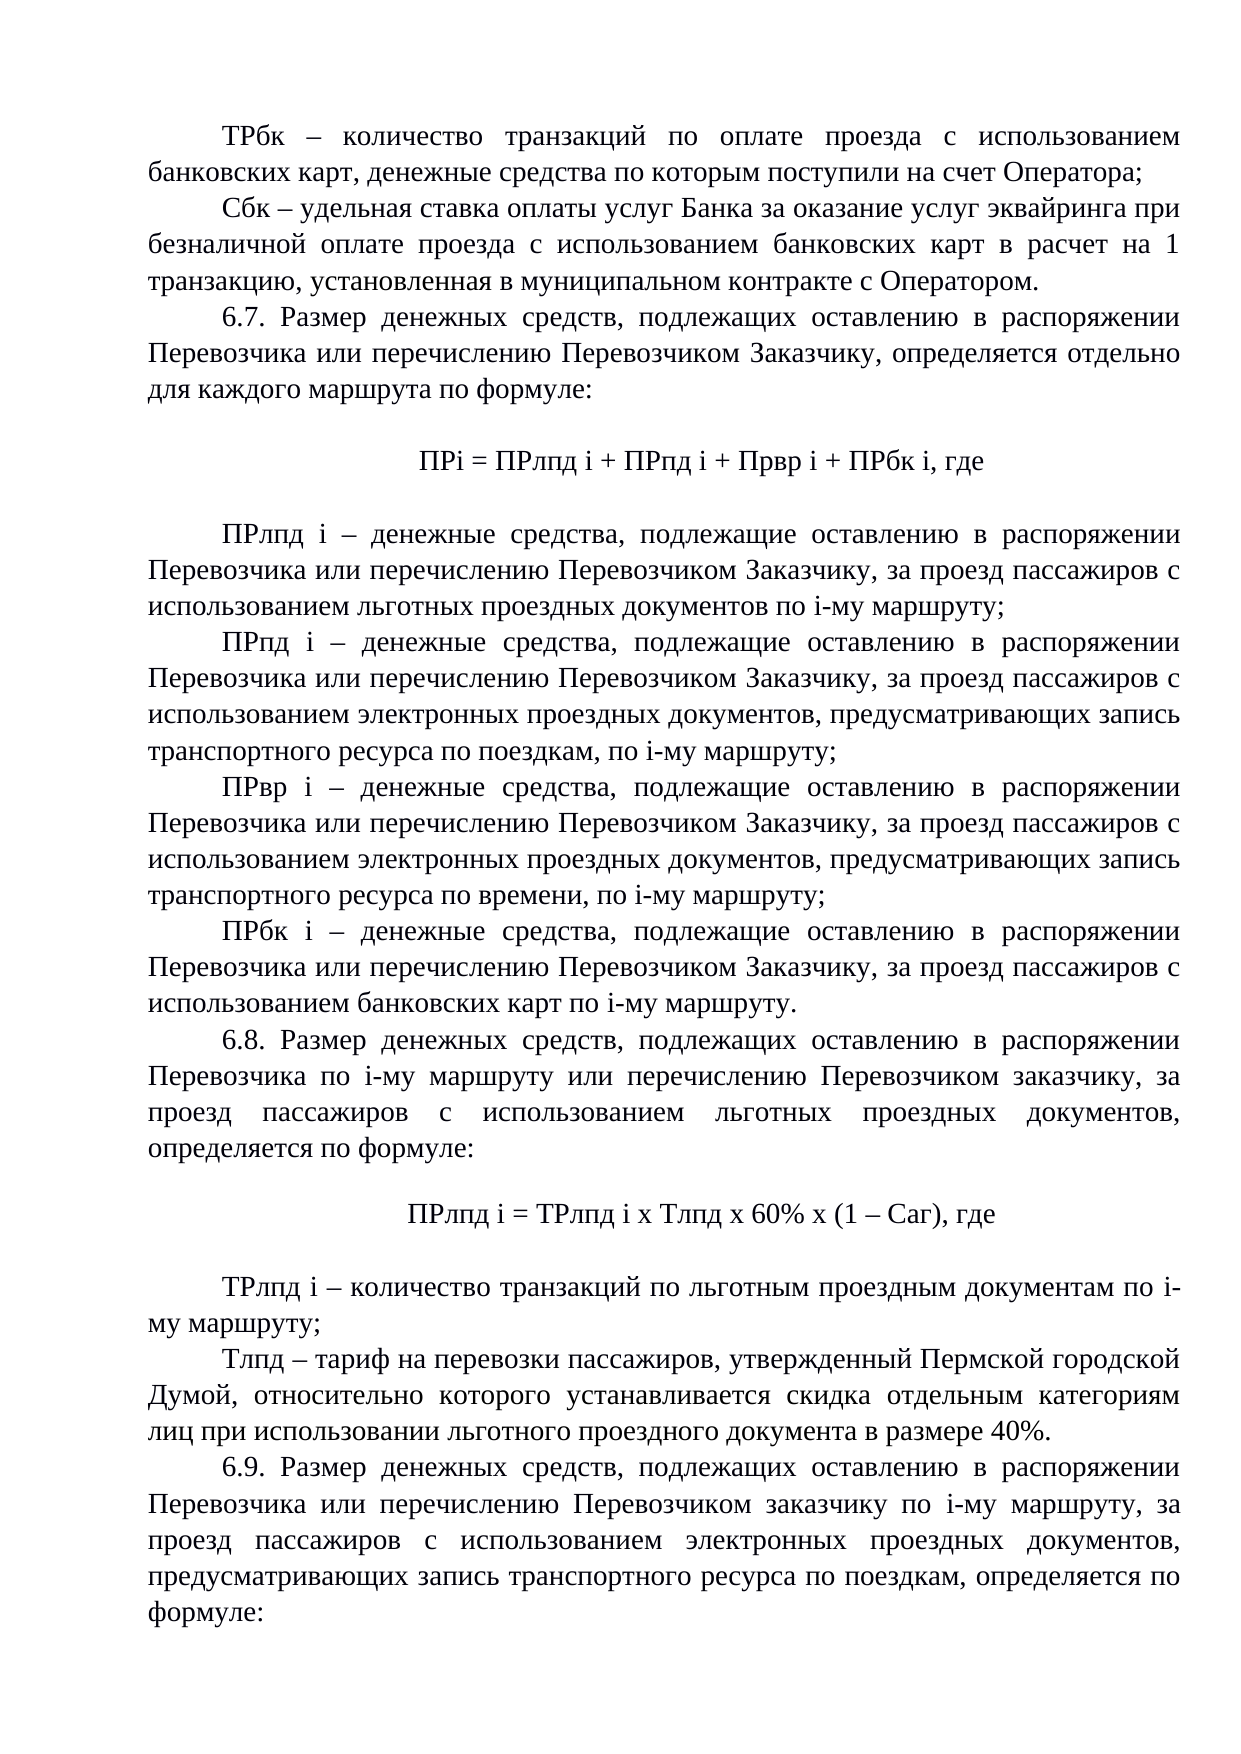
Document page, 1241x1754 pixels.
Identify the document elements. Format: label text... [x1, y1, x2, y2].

text Тлпд – тариф на перевозки пассажиров, утвержденный Пермской городской Думой, относительно которого устанавливается скидка отдельным категориям лиц при использовании льготного проездного документа в размере 40%. [148, 1341, 1181, 1447]
text ПРлпд i – денежные средства, подлежащие оставлению в распоряжении Перевозчика или перечислению Перевозчиком Заказчику, за проезд пассажиров с использованием льготных проездных документов по i-му маршруту; [148, 516, 1181, 622]
text Сбк – удельная ставка оплаты услуг Банка за оказание услуг эквайринга при безналичной оплате проезда с использованием банковских карт в расчет на 1 транзакцию, установленная в муниципальном контракте с Оператором. [148, 190, 1181, 296]
text ПРi = ПРлпд i + ПРпд i + Првр i + ПРбк i, где [148, 443, 1181, 477]
text ПРбк i – денежные средства, подлежащие оставлению в распоряжении Перевозчика или перечислению Перевозчиком Заказчику, за проезд пассажиров с использованием банковских карт по i-му маршруту. [148, 913, 1181, 1019]
text 6.7. Размер денежных средств, подлежащих оставлению в распоряжении Перевозчика или перечислению Перевозчиком Заказчику, определяется отдельно для каждого маршрута по формуле: [148, 299, 1181, 405]
text 6.9. Размер денежных средств, подлежащих оставлению в распоряжении Перевозчика или перечислению Перевозчиком заказчику по i-му маршруту, за проезд пассажиров с использованием электронных проездных документов, предусматривающих запись транспортного ресурса по поездкам, определяется по формуле: [148, 1449, 1181, 1628]
text ТРлпд i – количество транзакций по льготным проездным документам по i-му маршруту; [148, 1269, 1181, 1338]
text ПРлпд i = ТРлпд i х Тлпд х 60% х (1 – Саг), где [148, 1197, 1181, 1230]
text ПРпд i – денежные средства, подлежащие оставлению в распоряжении Перевозчика или перечислению Перевозчиком Заказчику, за проезд пассажиров с использованием электронных проездных документов, предусматривающих запись транспортного ресурса по поездкам, по i-му маршруту; [148, 624, 1181, 766]
text 6.8. Размер денежных средств, подлежащих оставлению в распоряжении Перевозчика по i-му маршруту или перечислению Перевозчиком заказчику, за проезд пассажиров с использованием льготных проездных документов, определяется по формуле: [148, 1022, 1181, 1164]
text ПРвр i – денежные средства, подлежащие оставлению в распоряжении Перевозчика или перечислению Перевозчиком Заказчику, за проезд пассажиров с использованием электронных проездных документов, предусматривающих запись транспортного ресурса по времени, по i-му маршруту; [148, 769, 1181, 911]
text ТРбк – количество транзакций по оплате проезда с использованием банковских карт, денежные средства по которым поступили на счет Оператора; [148, 118, 1181, 188]
